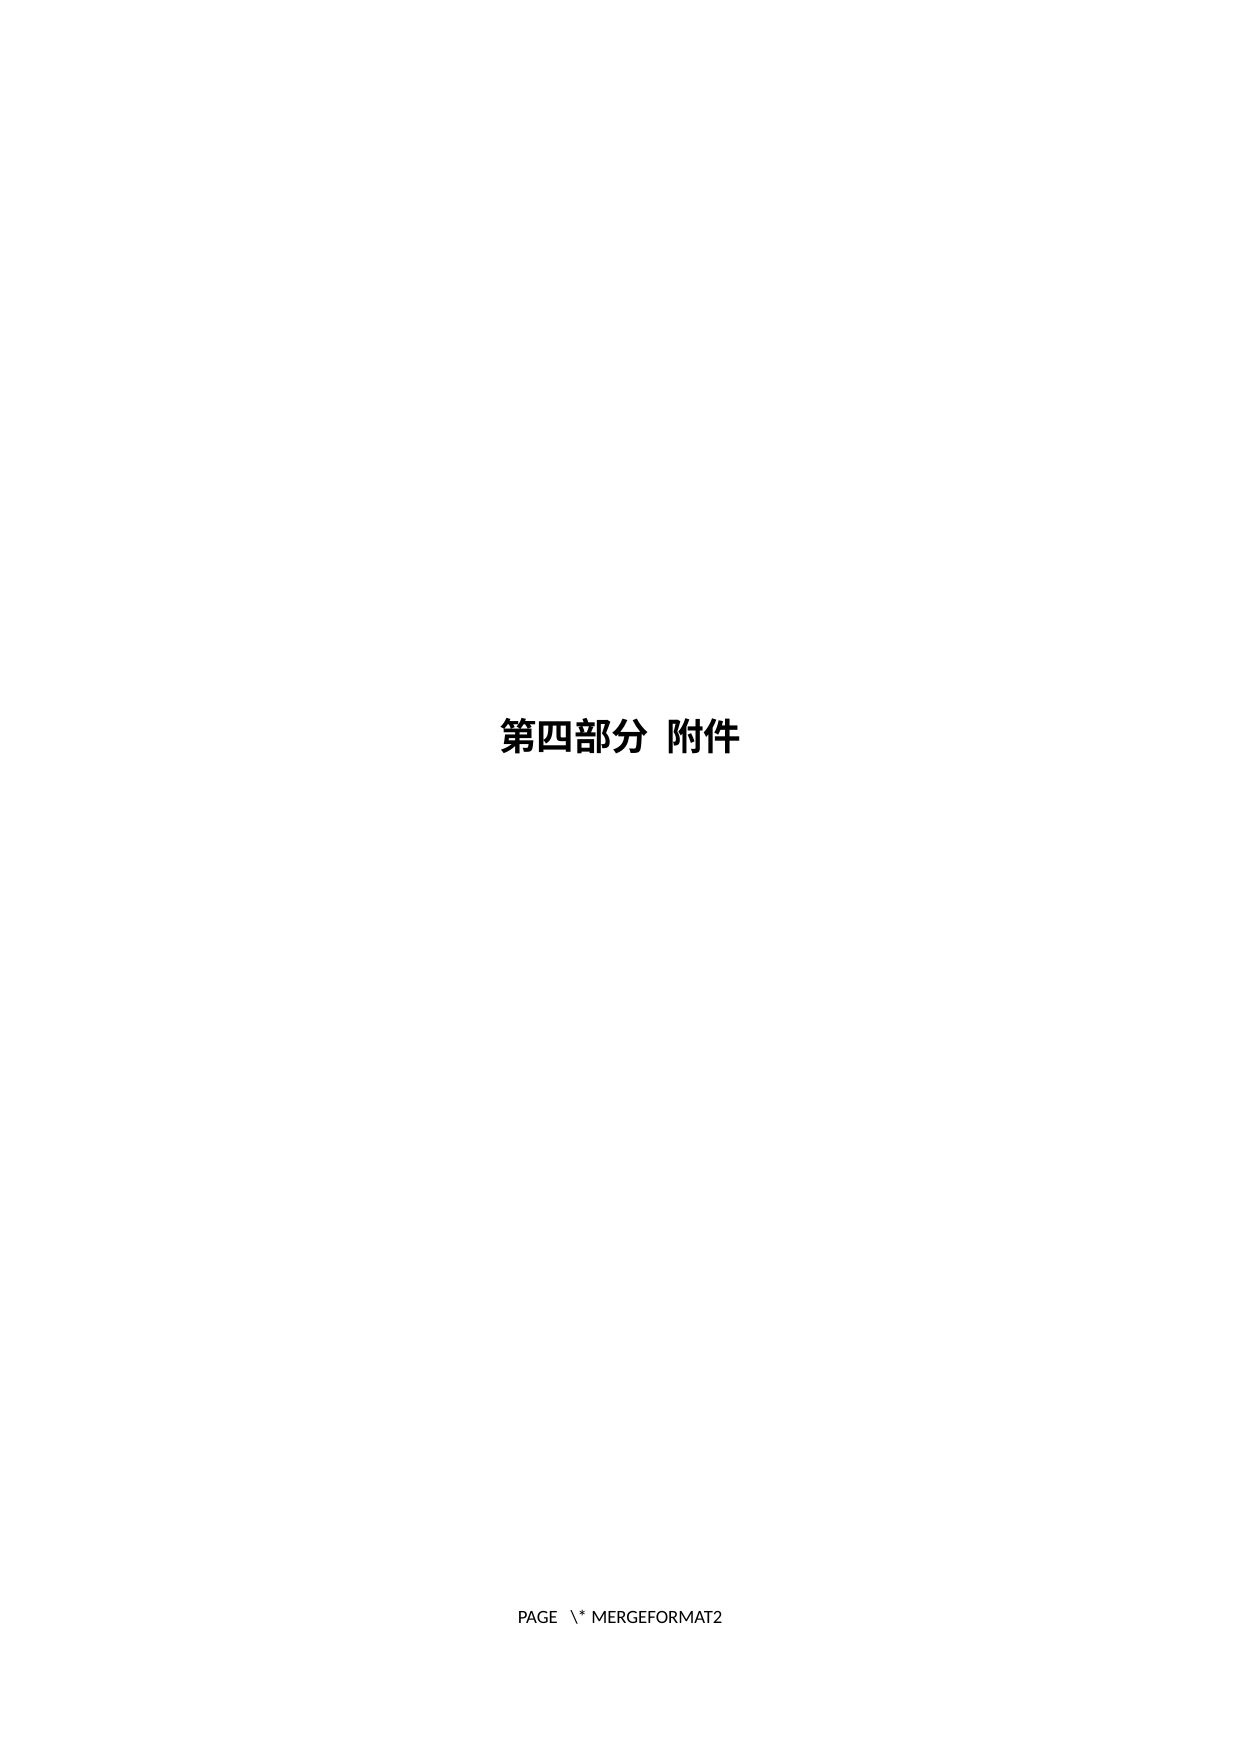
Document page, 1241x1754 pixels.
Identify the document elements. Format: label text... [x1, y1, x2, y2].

subtitle 第四部分 附件 [187, 702, 1053, 767]
